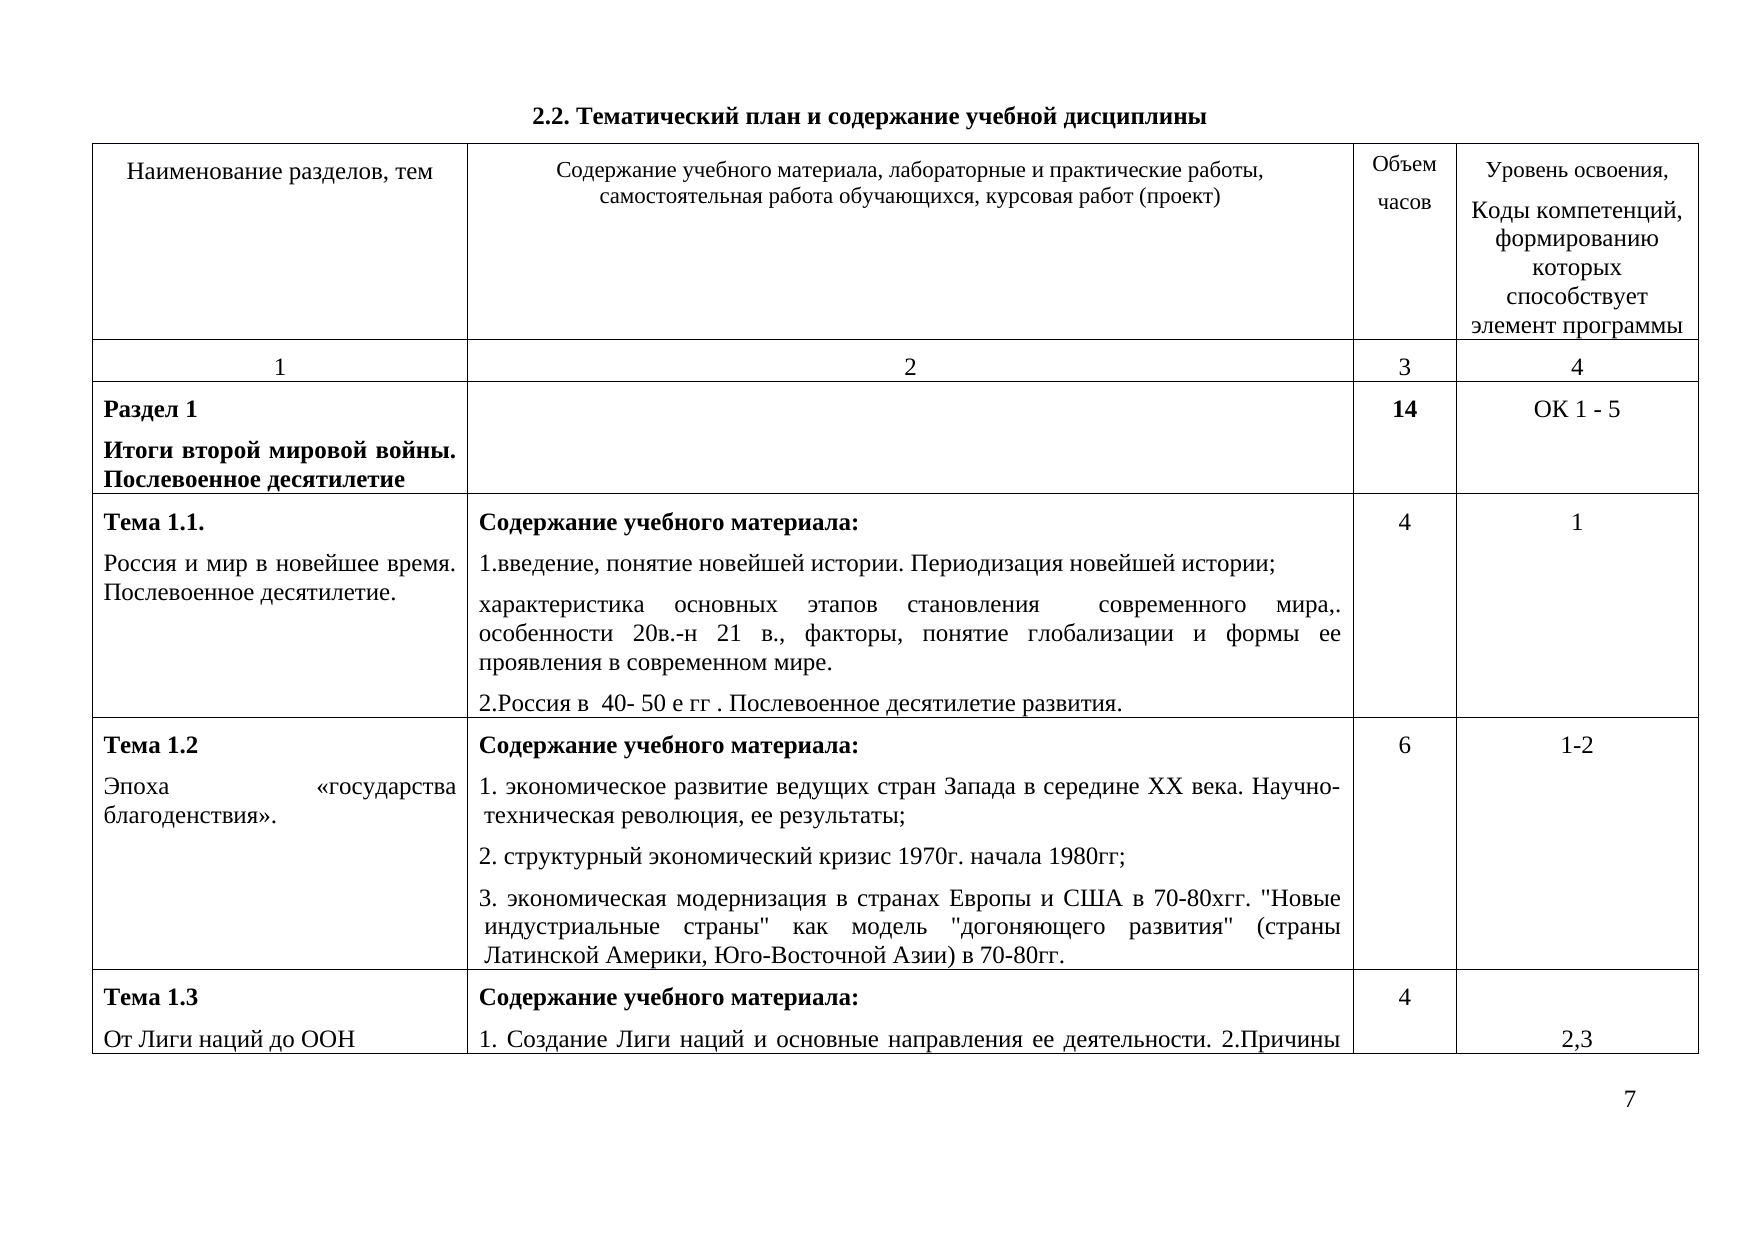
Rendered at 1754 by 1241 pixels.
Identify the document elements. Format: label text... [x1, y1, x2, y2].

table_cell Тема 1.1. Россия и мир в новейшее время. Послевоенное десятилетие. [93, 494, 467, 717]
table_cell 4 [1354, 970, 1456, 1052]
table_header Уровень освоения, Коды компетенций, формированию которых способствует элемент программы [1457, 144, 1698, 338]
table_cell 6 [1354, 718, 1456, 969]
table_cell 3 [1354, 340, 1456, 381]
table_cell 1 [1457, 494, 1698, 717]
table_cell ОК 1 - 5 [1457, 382, 1698, 493]
table_cell Содержание учебного материала: 1.введение, понятие новейшей истории. Периодизация новейшей истории; характеристика основных этапов становления современного мира,. особенности 20в.-н 21 в., факторы, понятие глобализации и формы ее проявления в современном мире. 2.Россия в 40- 50 е гг . Послевоенное десятилетие развития. [468, 494, 1353, 717]
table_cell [93, 970, 467, 1052]
table_cell 14 [1354, 382, 1456, 493]
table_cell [468, 970, 1353, 1052]
table_cell 4 [1457, 340, 1698, 381]
table_header Содержание учебного материала, лабораторные и практические работы, самостоятельная работа обучающихся, курсовая работ (проект) [468, 144, 1353, 338]
table_cell 2 [468, 340, 1353, 381]
table_cell 1 [93, 340, 467, 381]
table_header Объем часов [1354, 144, 1456, 338]
text 2.2. Тематический план и содержание учебной дисциплины [103, 101, 1636, 130]
table_cell Содержание учебного материала: 1. экономическое развитие ведущих стран Запада в середине XX века. Научно-техническая революция, ее результаты; 2. структурный экономический кризис 1970г. начала 1980гг; 3. экономическая модернизация в странах Европы и США в 70-80хгг. "Новые индустриальные страны" как модель "догоняющего развития" (страны Латинской Америки, Юго-Восточной Азии) в 70-80гг. [468, 718, 1353, 969]
table_cell 4 [1354, 494, 1456, 717]
table_cell 1-2 [1457, 718, 1698, 969]
table_cell 2,3 [1457, 970, 1698, 1052]
table_header Наименование разделов, тем [93, 144, 467, 338]
table_cell Тема 1.2 Эпоха «государства благоденствия». [93, 718, 467, 969]
table_cell Раздел 1 Итоги второй мировой войны. Послевоенное десятилетие [93, 382, 467, 493]
table_cell [468, 382, 1353, 493]
